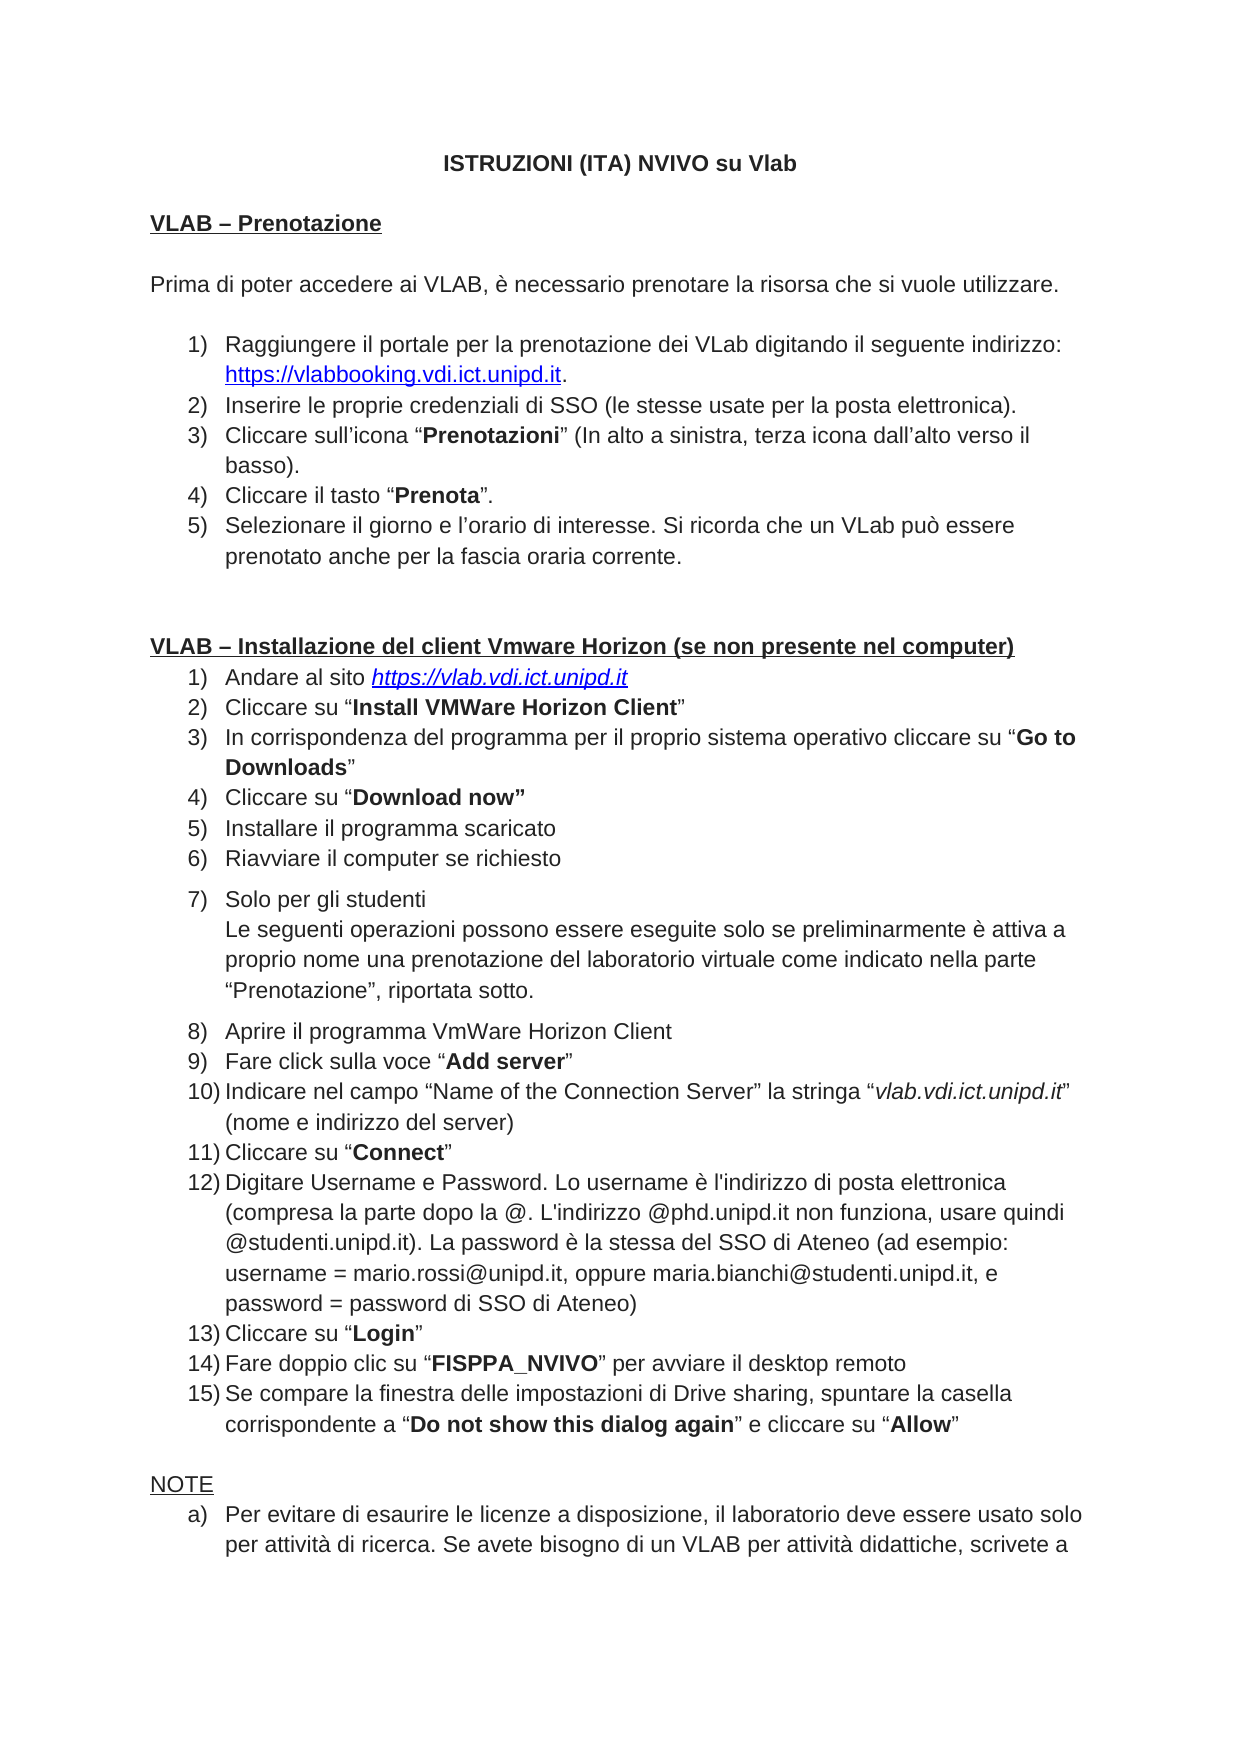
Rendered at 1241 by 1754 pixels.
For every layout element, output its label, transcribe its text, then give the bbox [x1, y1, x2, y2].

list Riavviare il computer se richiesto [187, 845, 1090, 871]
list Se compare la finestra delle impostazioni di Drive sharing, spuntare la casella corrispondente a “Do not show this dialog again” e cliccare su “Allow” [187, 1380, 1090, 1437]
list Cliccare su “Install VMWare Horizon Client” [187, 694, 1090, 720]
list Raggiungere il portale per la prenotazione dei VLab digitando il seguente indirizzo: https://vlabbooking.vdi.ict.unipd.it. [187, 331, 1090, 388]
text VLAB – Installazione del client Vmware Horizon (se non presente nel computer) [150, 633, 1090, 660]
list In corrispondenza del programma per il proprio sistema operativo cliccare su “Go to Downloads” [187, 724, 1090, 781]
list Indicare nel campo “Name of the Connection Server” la stringa “vlab.vdi.ict.unipd.it” (nome e indirizzo del server) [187, 1078, 1090, 1135]
text Prima di poter accedere ai VLAB, è necessario prenotare la risorsa che si vuole utilizzare. [150, 271, 1090, 297]
list Fare doppio clic su “FISPPA_NVIVO” per avviare il desktop remoto [187, 1350, 1090, 1377]
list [187, 1501, 1090, 1558]
list Cliccare su “Login” [187, 1320, 1090, 1346]
list Cliccare su “Connect” [187, 1139, 1090, 1165]
text ISTRUZIONI (ITA) NVIVO su Vlab [150, 150, 1090, 176]
list Inserire le proprie credenziali di SSO (le stesse usate per la posta elettronica). [187, 392, 1090, 418]
list Andare al sito https://vlab.vdi.ict.unipd.it [187, 663, 1090, 690]
list Cliccare su “Download now” [187, 784, 1090, 811]
list Fare click sulla voce “Add server” [187, 1048, 1090, 1074]
list Cliccare sull’icona “Prenotazioni” (In alto a sinistra, terza icona dall’alto verso il basso). [187, 422, 1090, 478]
list Installare il programma scaricato [187, 814, 1090, 841]
text VLAB – Prenotazione [150, 210, 1090, 237]
list Aprire il programma VmWare Horizon Client [187, 1018, 1090, 1044]
list Digitare Username e Password. Lo username è l'indirizzo di posta elettronica (compresa la parte dopo la @. L'indirizzo @phd.unipd.it non funziona, usare quindi @studenti.unipd.it). La password è la stessa del SSO di Ateneo (ad esempio: username = mario.rossi@unipd.it, oppure maria.bianchi@studenti.unipd.it, e password = password di SSO di Ateneo) [187, 1169, 1090, 1316]
list Selezionare il giorno e l’orario di interesse. Si ricorda che un VLab può essere prenotato anche per la fascia oraria corrente. [187, 512, 1090, 569]
list Solo per gli studenti Le seguenti operazioni possono essere eseguite solo se preliminarmente è attiva a proprio nome una prenotazione del laboratorio virtuale come indicato nella parte “Prenotazione”, riportata sotto. [187, 886, 1090, 1003]
list Cliccare il tasto “Prenota”. [187, 482, 1090, 509]
text NOTE [150, 1471, 1090, 1497]
